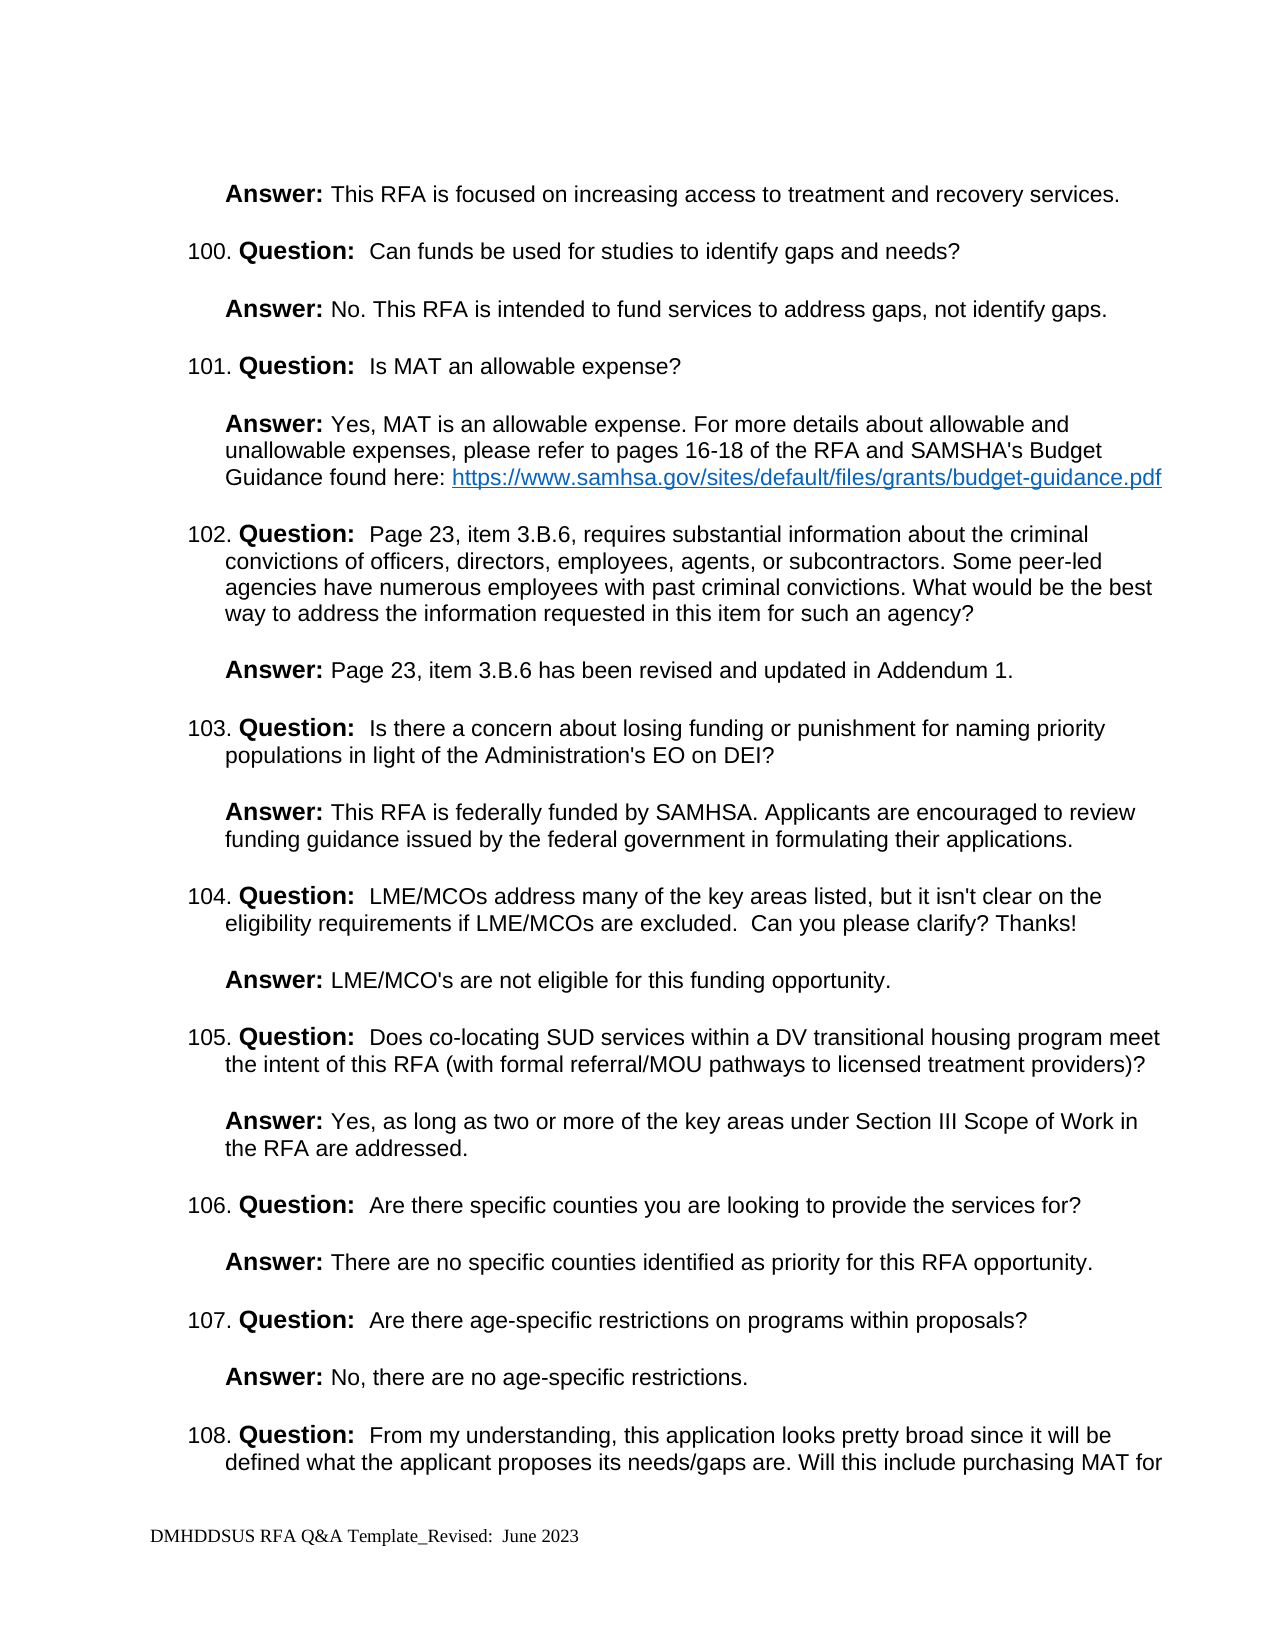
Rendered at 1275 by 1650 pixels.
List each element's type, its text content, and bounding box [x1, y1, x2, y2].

text Answer: Yes, as long as two or more of the key areas under Section III Scope of Work in the RFA are addressed. [225, 1106, 1172, 1161]
list Question: Does co-locating SUD services within a DV transitional housing program meet the intent of this RFA (with formal referral/MOU pathways to licensed treatment providers)? [187, 1022, 1172, 1077]
text Answer: This RFA is focused on increasing access to treatment and recovery services. [225, 179, 1172, 207]
text Answer: No. This RFA is intended to fund services to address gaps, not identify gaps. [225, 294, 1172, 322]
text Answer: Page 23, item 3.B.6 has been revised and updated in Addendum 1. [225, 656, 1172, 684]
list Question: Is MAT an allowable expense? [187, 351, 1172, 380]
text Answer: Yes, MAT is an allowable expense. For more details about allowable and unallowable expenses, please refer to pages 16-18 of the RFA and SAMSHA's Budget Guidance found here: https://www.samhsa.gov/sites/default/files/grants/budget-guidance.pdf [225, 409, 1172, 490]
text Answer: No, there are no age-specific restrictions. [225, 1362, 1172, 1391]
list Question: LME/MCOs address many of the key areas listed, but it isn't clear on the eligibility requirements if LME/MCOs are excluded. Can you please clarify? Thanks! [187, 881, 1172, 936]
list Question: Can funds be used for studies to identify gaps and needs? [187, 236, 1172, 265]
text Answer: LME/MCO's are not eligible for this funding opportunity. [225, 964, 1172, 993]
text Answer: This RFA is federally funded by SAMHSA. Applicants are encouraged to review funding guidance issued by the federal government in formulating their applications. [225, 797, 1172, 852]
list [187, 1420, 1172, 1475]
text Answer: There are no specific counties identified as priority for this RFA opportunity. [225, 1247, 1172, 1276]
list Question: Is there a concern about losing funding or punishment for naming priority populations in light of the Administration's EO on DEI? [187, 713, 1172, 768]
list Question: Are there specific counties you are looking to provide the services for? [187, 1190, 1172, 1218]
list Question: Page 23, item 3.B.6, requires substantial information about the criminal convictions of officers, directors, employees, agents, or subcontractors. Some peer-led agencies have numerous employees with past criminal convictions. What would be the best way to address the information requested in this item for such an agency? [187, 519, 1172, 627]
list Question: Are there age-specific restrictions on programs within proposals? [187, 1305, 1172, 1333]
